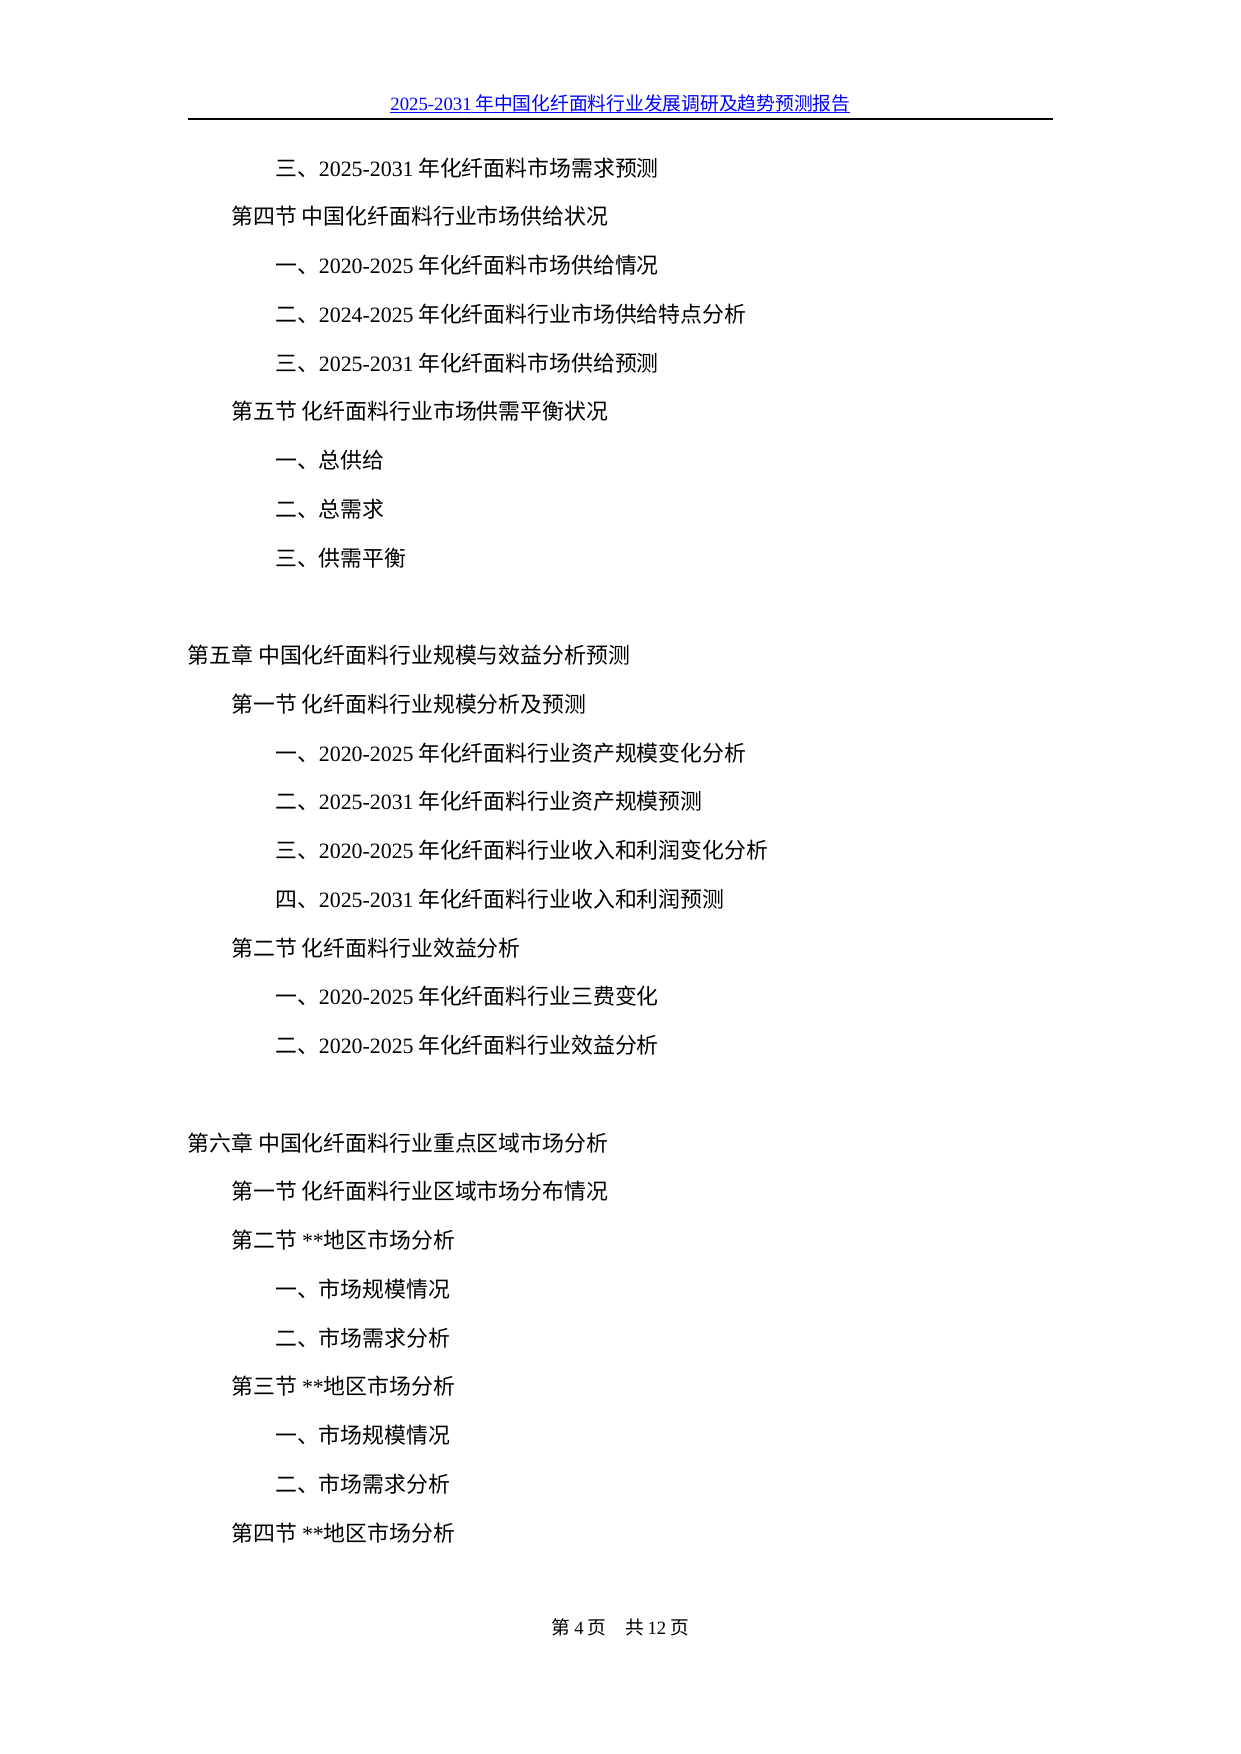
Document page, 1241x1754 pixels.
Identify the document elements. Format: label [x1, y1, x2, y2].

text [187, 150, 1053, 1548]
